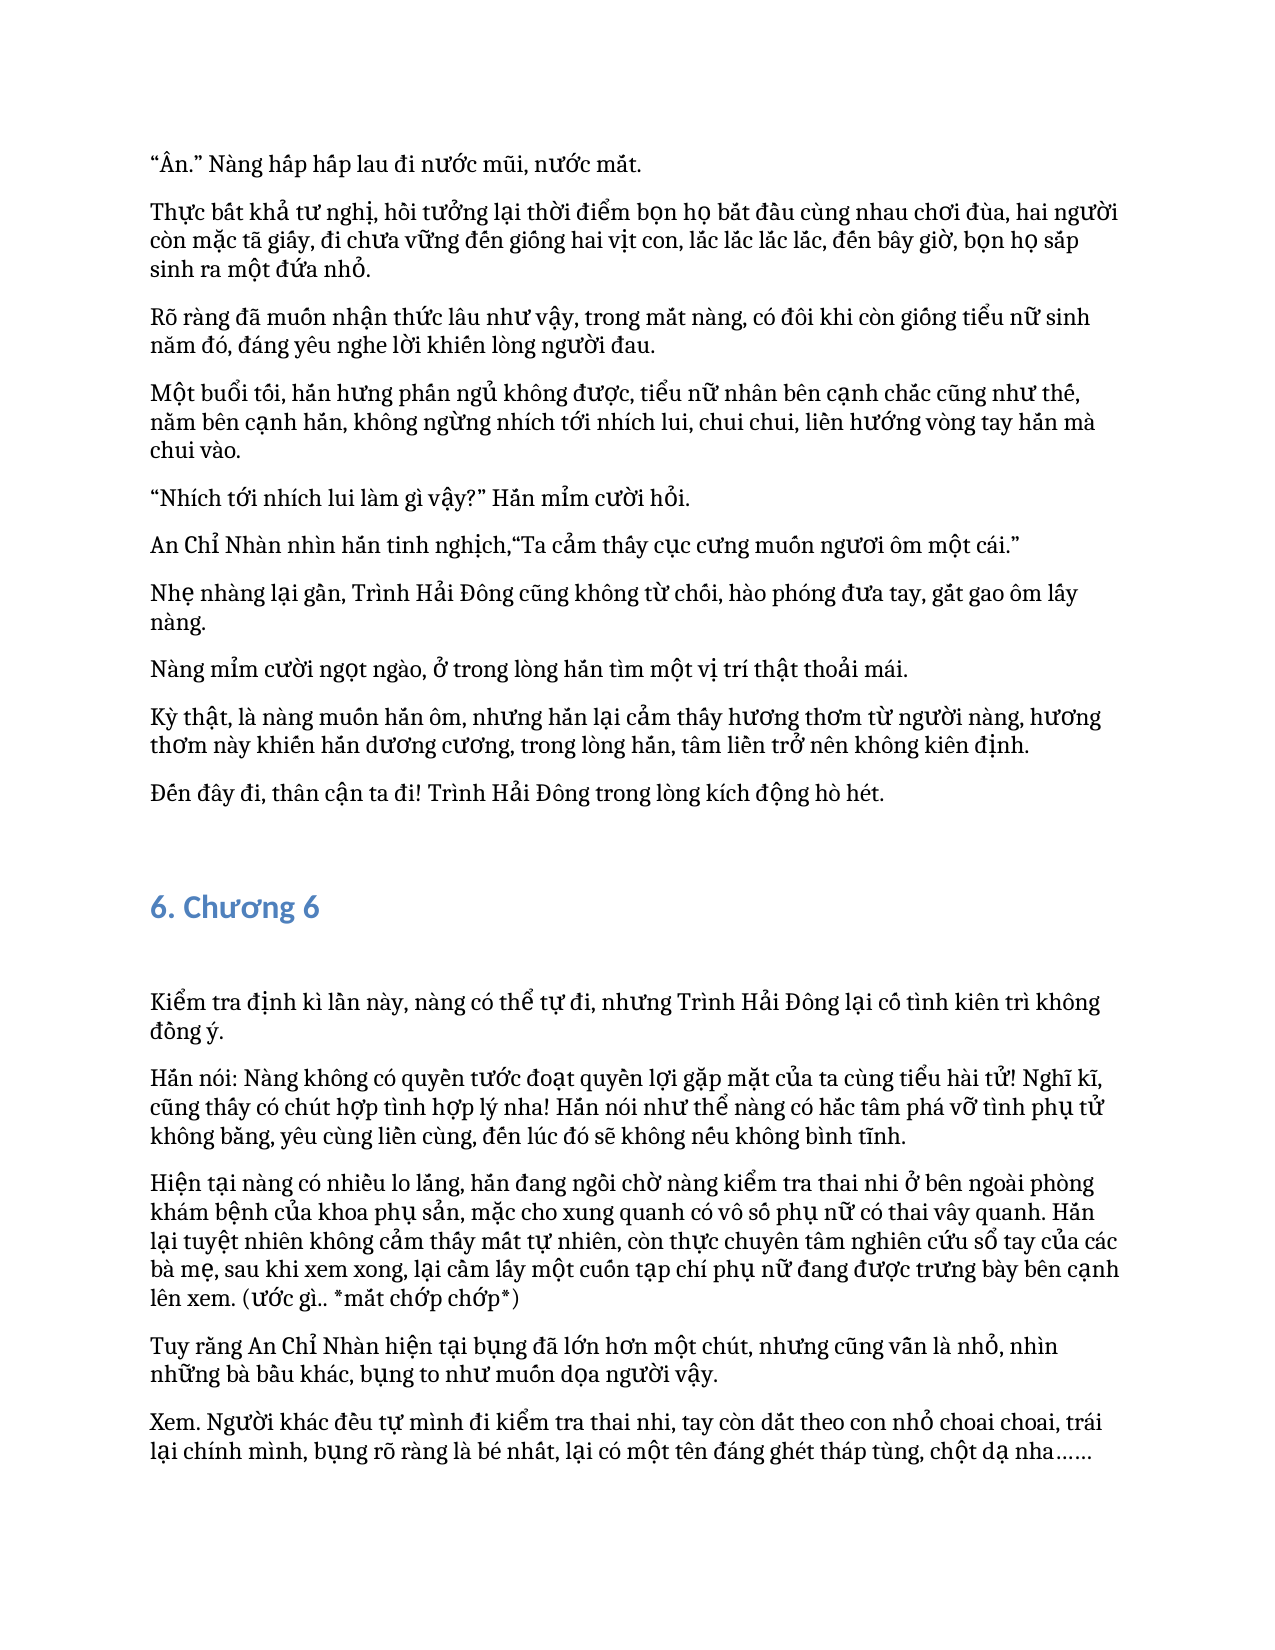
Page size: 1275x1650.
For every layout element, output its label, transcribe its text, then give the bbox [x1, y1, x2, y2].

text Xem. Người khác đều tự mình đi kiểm tra thai nhi, tay còn dắt theo con nhỏ choai choai, trái lại chính mình, bụng rõ ràng là bé nhất, lại có một tên đáng ghét tháp tùng, chột dạ nha…… [150, 1408, 1125, 1465]
text “Nhích tới nhích lui làm gì vậy?” Hắn mỉm cười hỏi. [150, 484, 1125, 512]
text Nhẹ nhàng lại gần, Trình Hải Đông cũng không từ chối, hào phóng đưa tay, gắt gao ôm lấy nàng. [150, 579, 1125, 636]
text Kiểm tra định kì lần này, nàng có thể tự đi, nhưng Trình Hải Đông lại cố tình kiên trì không đồng ý. [150, 930, 1125, 1045]
text Rõ ràng đã muốn nhận thức lâu như vậy, trong mắt nàng, có đôi khi còn giống tiểu nữ sinh năm đó, đáng yêu nghe lời khiến lòng người đau. [150, 302, 1125, 360]
text Nàng mỉm cười ngọt ngào, ở trong lòng hắn tìm một vị trí thật thoải mái. [150, 655, 1125, 684]
subtitle 6. Chương 6 [150, 886, 1125, 927]
text Kỳ thật, là nàng muốn hắn ôm, nhưng hắn lại cảm thấy hương thơm từ người nàng, hương thơm này khiến hắn dương cương, trong lòng hắn, tâm liền trở nên không kiên định. [150, 702, 1125, 760]
text Hiện tại nàng có nhiều lo lắng, hắn đang ngồi chờ nàng kiểm tra thai nhi ở bên ngoài phòng khám bệnh của khoa phụ sản, mặc cho xung quanh có vô số phụ nữ có thai vây quanh. Hắn lại tuyệt nhiên không cảm thấy mất tự nhiên, còn thực chuyên tâm nghiên cứu sổ tay của các bà mẹ, sau khi xem xong, lại cầm lấy một cuốn tạp chí phụ nữ đang được trưng bày bên cạnh lên xem. (ước gì.. *mắt chớp chớp*) [150, 1169, 1125, 1313]
text Đến đây đi, thân cận ta đi! Trình Hải Đông trong lòng kích động hò hét. [150, 779, 1125, 865]
text Thực bất khả tư nghị, hồi tưởng lại thời điểm bọn họ bắt đầu cùng nhau chơi đùa, hai người còn mặc tã giấy, đi chưa vững đến giống hai vịt con, lắc lắc lắc lắc, đến bây giờ, bọn họ sắp sinh ra một đứa nhỏ. [150, 197, 1125, 284]
text “Ân.” Nàng hấp hấp lau đi nước mũi, nước mắt. [150, 150, 1125, 179]
text Một buổi tối, hắn hưng phấn ngủ không được, tiểu nữ nhân bên cạnh chắc cũng như thế, nằm bên cạnh hắn, không ngừng nhích tới nhích lui, chui chui, liền hướng vòng tay hắn mà chui vào. [150, 379, 1125, 465]
text Hắn nói: Nàng không có quyền tước đoạt quyền lợi gặp mặt của ta cùng tiểu hài tử! Nghĩ kĩ, cũng thấy có chút hợp tình hợp lý nha! Hắn nói như thể nàng có hắc tâm phá vỡ tình phụ tử không bằng, yêu cùng liền cùng, đến lúc đó sẽ không nếu không bình tĩnh. [150, 1064, 1125, 1150]
text An Chỉ Nhàn nhìn hắn tinh nghịch,“Ta cảm thấy cục cưng muốn ngươi ôm một cái.” [150, 531, 1125, 560]
text Tuy rằng An Chỉ Nhàn hiện tại bụng đã lớn hơn một chút, nhưng cũng vẫn là nhỏ, nhìn những bà bầu khác, bụng to như muốn dọa người vậy. [150, 1332, 1125, 1389]
